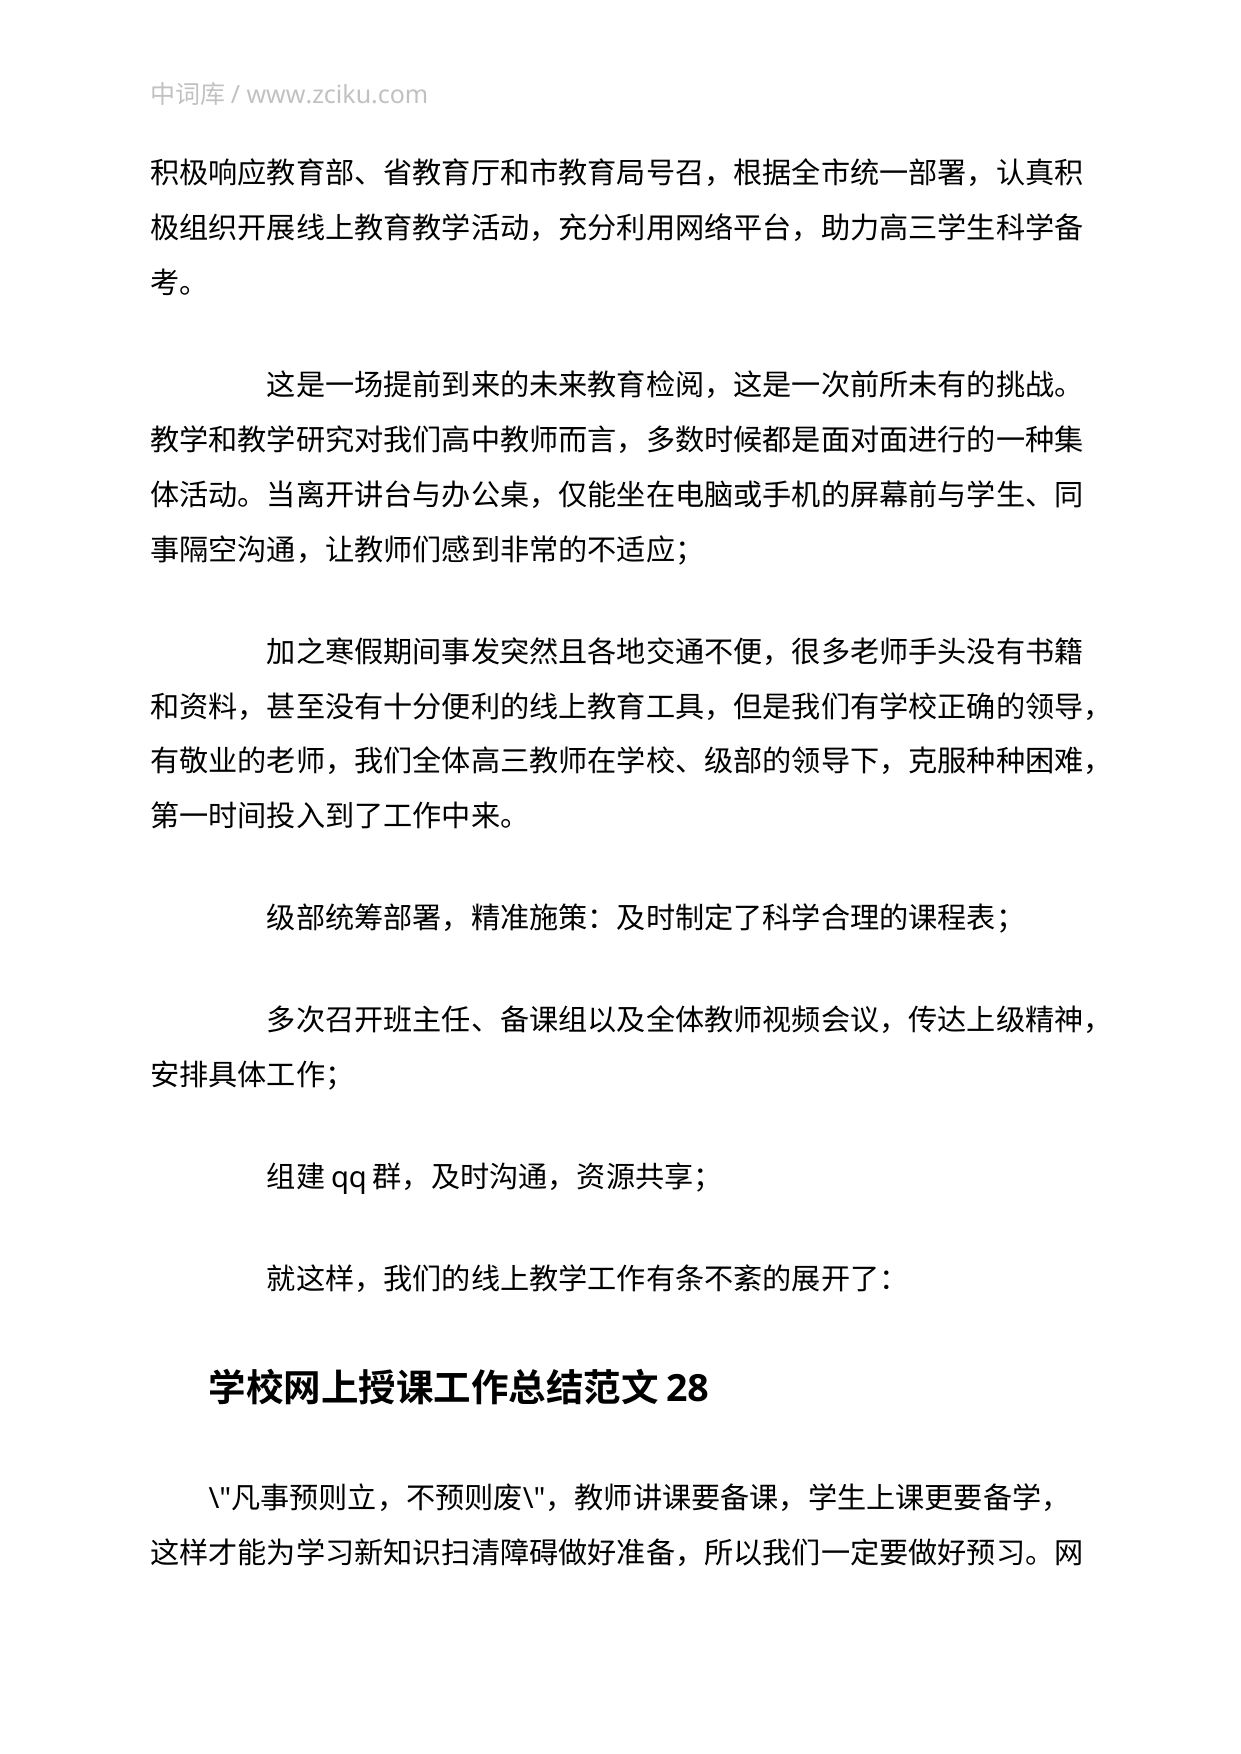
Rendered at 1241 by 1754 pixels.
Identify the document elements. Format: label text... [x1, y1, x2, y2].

text 组建qq群，及时沟通，资源共享； [150, 1153, 1090, 1196]
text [150, 150, 1090, 302]
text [150, 1475, 1090, 1572]
text 级部统筹部署，精准施策：及时制定了科学合理的课程表； [150, 895, 1090, 937]
text 这是一场提前到来的未来教育检阅，这是一次前所未有的挑战。教学和教学研究对我们高中教师而言，多数时候都是面对面进行的一种集体活动。当离开讲台与办公桌，仅能坐在电脑或手机的屏幕前与学生、同事隔空沟通，让教师们感到非常的不适应； [150, 362, 1090, 569]
text 就这样，我们的线上教学工作有条不紊的展开了： [150, 1255, 1090, 1298]
text 学校网上授课工作总结范文28 [150, 1357, 1090, 1412]
text 多次召开班主任、备课组以及全体教师视频会议，传达上级精神，安排具体工作； [150, 997, 1090, 1094]
text 加之寒假期间事发突然且各地交通不便，很多老师手头没有书籍和资料，甚至没有十分便利的线上教育工具，但是我们有学校正确的领导，有敬业的老师，我们全体高三教师在学校、级部的领导下，克服种种困难，第一时间投入到了工作中来。 [150, 628, 1090, 835]
